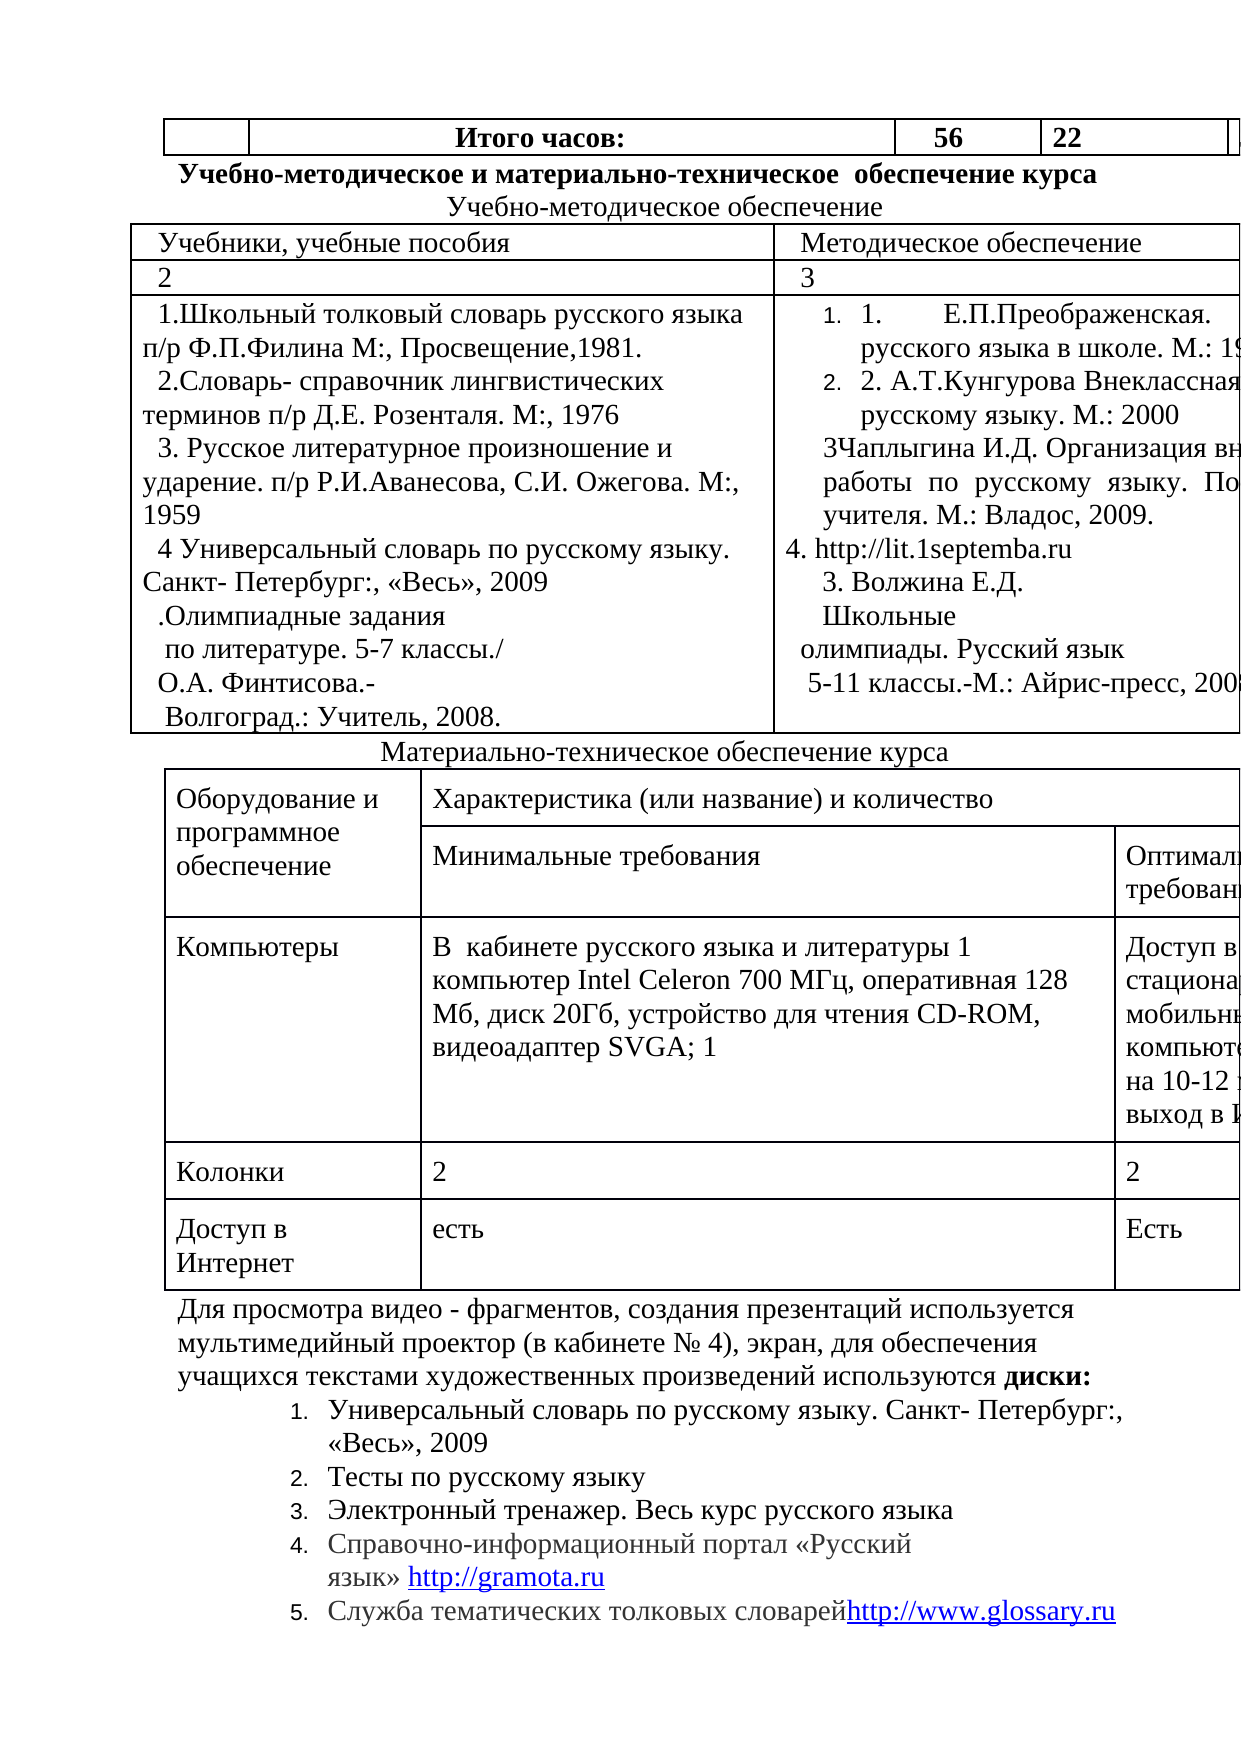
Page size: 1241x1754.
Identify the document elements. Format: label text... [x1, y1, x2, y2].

text Учебно-методическое обеспечение [177, 189, 1152, 223]
table_cell [165, 120, 248, 154]
list Служба тематических толковых словарейhttp://www.glossary.ru [290, 1593, 1152, 1627]
list Электронный тренажер. Весь курс русского языка [290, 1492, 1152, 1526]
text Для просмотра видео - фрагментов, создания презентаций используется мультимедийный проектор (в кабинете № 4), экран, для обеспечения учащихся текстами художественных произведений используются диски: [177, 1291, 1152, 1392]
table_header Учебники, учебные пособия [132, 225, 773, 258]
table_cell Минимальные требования [422, 827, 1114, 916]
table_cell 1.Школьный толковый словарь русского языка п/р Ф.П.Филина М:, Просвещение,1981. 2.Словарь- справочник лингвистических терминов п/р Д.Е. Розенталя. М:, 1976 3. Русское литературное произношение и ударение. п/р Р.И.Аванесова, С.И. Ожегова. М:, 1959 4 Универсальный словарь по русскому языку. Санкт- Петербург:, «Весь», 2009 .Олимпиадные задания по литературе. 5-7 классы./ О.А. Финтисова.- Волгоград.: Учитель, 2008. [132, 296, 773, 732]
list Справочно-информационный портал «Русский язык» http://gramota.ru [290, 1526, 1152, 1593]
table_header Характеристика (или название) и количество [422, 770, 1239, 825]
list Тесты по русскому языку [290, 1459, 1152, 1492]
text Учебно-методическое и материально-техническое обеспечение курса [177, 156, 1152, 189]
text Материально-техническое обеспечение курса [177, 734, 1152, 768]
table_cell Есть [1116, 1200, 1239, 1289]
table_cell 2 [422, 1143, 1114, 1198]
table_cell Доступ в стационарный или мобильный компьютерный класс на 10-12 машин, выход в Интернет, [1116, 918, 1239, 1141]
table_cell есть [422, 1200, 1114, 1289]
table_cell 2 [1116, 1143, 1239, 1198]
table_cell В кабинете русского языка и литературы 1 компьютер Intel Celeron 700 MГц, оперативная 128 Мб, диск 20Гб, устройство для чтения CD-ROM, видеоадаптер SVGA; 1 [422, 918, 1114, 1141]
table_cell 2 [132, 261, 773, 294]
table_cell 1. Е.П.Преображенская. Кружок русского языка в школе. М.: 1999 2. А.Т.Кунгурова Внеклассная работа по русскому языку. М.: 2000 3Чаплыгина И.Д. Организация внеклассной работы по русскому языку. Пособие для учителя. М.: Владос, 2009. 4. http://lit.1septemba.ru 3. Волжина Е.Д. Школьные олимпиады. Русский язык 5-11 классы.-М.: Айрис-пресс, 2008 [775, 296, 1239, 732]
table_cell Доступ в Интернет [166, 1200, 420, 1289]
table_cell 22 [1042, 120, 1227, 154]
table_header Оборудование и программное обеспечение [166, 770, 420, 916]
table_cell Оптимальные требования [1116, 827, 1239, 916]
table_header Методическое обеспечение [775, 225, 1239, 258]
table_cell 3 [775, 261, 1239, 294]
table_cell Компьютеры [166, 918, 420, 1141]
list Универсальный словарь по русскому языку. Санкт- Петербург:, «Весь», 2009 [290, 1392, 1152, 1459]
table_cell 56 [896, 120, 1040, 154]
table_cell Итого часов: [250, 120, 894, 154]
table_cell Колонки [166, 1143, 420, 1198]
